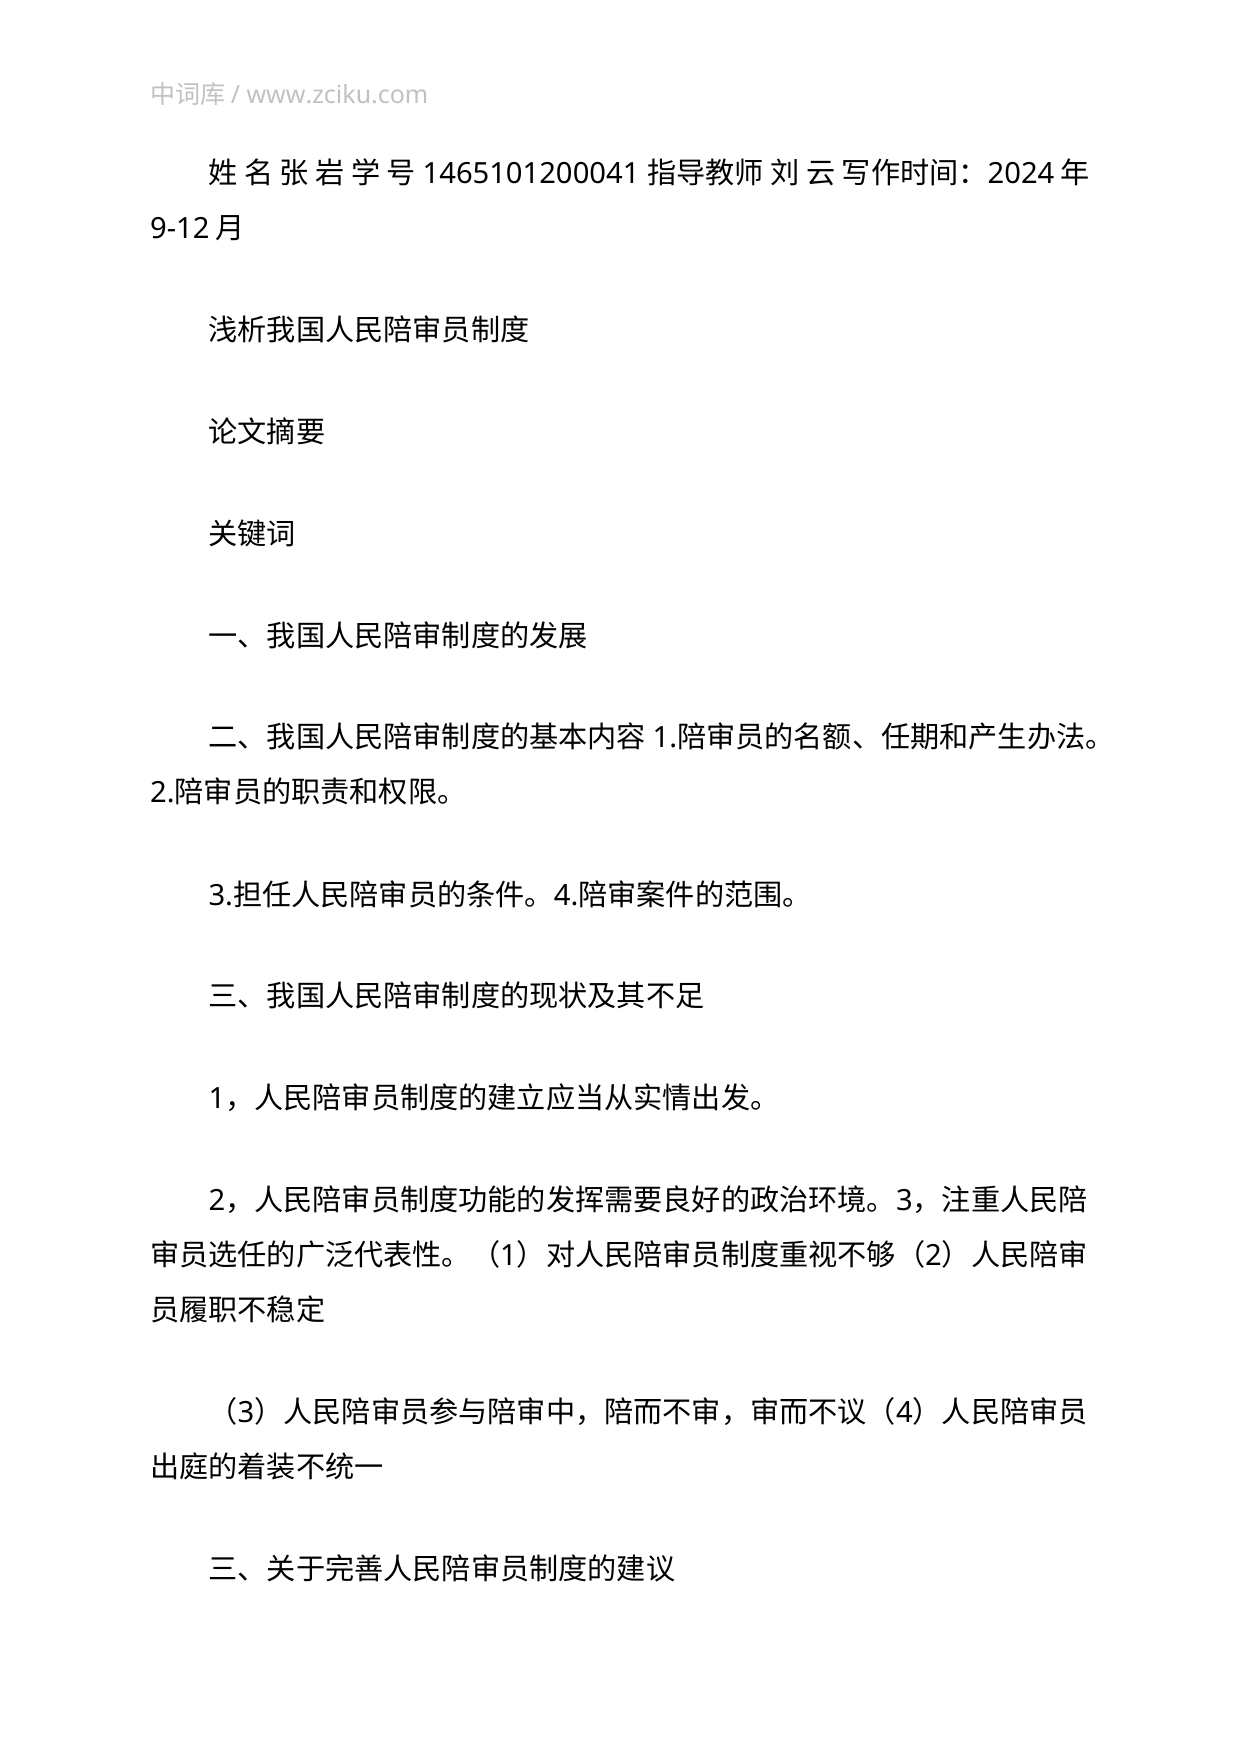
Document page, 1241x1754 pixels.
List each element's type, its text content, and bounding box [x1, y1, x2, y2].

text 三、关于完善人民陪审员制度的建议 [150, 1545, 1090, 1588]
text 二、我国人民陪审制度的基本内容 1.陪审员的名额、任期和产生办法。2.陪审员的职责和权限。 [150, 714, 1090, 811]
text 三、我国人民陪审制度的现状及其不足 [150, 973, 1090, 1015]
text 一、我国人民陪审制度的发展 [150, 612, 1090, 654]
text 关键词 [150, 511, 1090, 553]
text 浅析我国人民陪审员制度 [150, 307, 1090, 349]
text 论文摘要 [150, 409, 1090, 451]
text （3）人民陪审员参与陪审中，陪而不审，审而不议（4）人民陪审员出庭的着装不统一 [150, 1388, 1090, 1486]
text 姓 名 张 岩 学 号 1465101200041 指导教师 刘 云 写作时间：2024年9-12月 [150, 150, 1090, 247]
text 1，人民陪审员制度的建立应当从实情出发。 [150, 1075, 1090, 1117]
text 2，人民陪审员制度功能的发挥需要良好的政治环境。3，注重人民陪审员选任的广泛代表性。（1）对人民陪审员制度重视不够（2）人民陪审员履职不稳定 [150, 1177, 1090, 1329]
text 3.担任人民陪审员的条件。4.陪审案件的范围。 [150, 871, 1090, 913]
